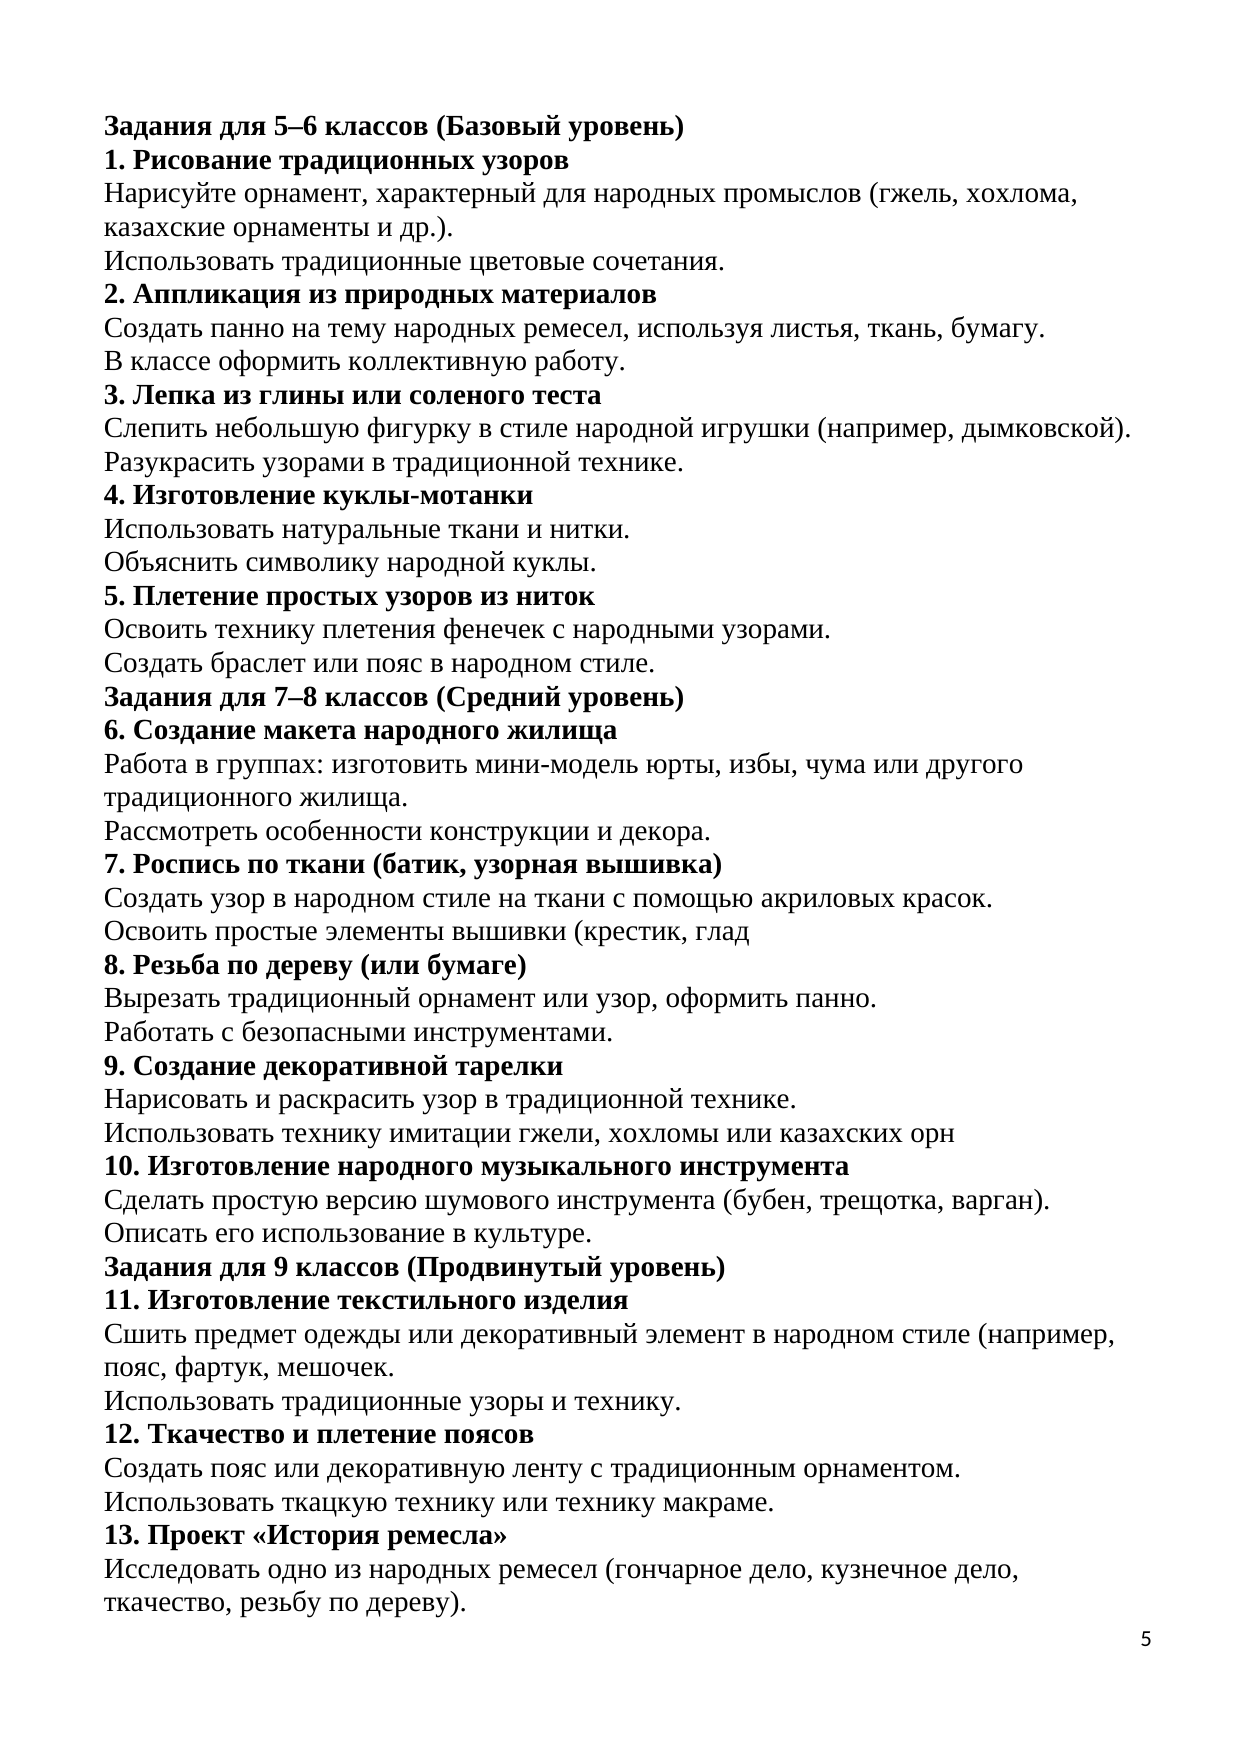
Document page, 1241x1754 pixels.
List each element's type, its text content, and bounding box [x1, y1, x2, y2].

text Задания для 9 классов (Продвинутый уровень) [103, 1249, 1152, 1282]
text Сшить предмет одежды или декоративный элемент в народном стиле (например, пояс, фартук, мешочек. [103, 1316, 1152, 1383]
text Объяснить символику народной куклы. [103, 544, 1152, 578]
text 1. Рисование традиционных узоров [103, 142, 1152, 176]
text Нарисуйте орнамент, характерный для народных промыслов (гжель, хохлома, казахские орнаменты и др.). [103, 176, 1152, 243]
text 6. Создание макета народного жилища [103, 712, 1152, 746]
text Исследовать одно из народных ремесел (гончарное дело, кузнечное дело, ткачество, резьбу по дереву). [103, 1551, 1152, 1618]
text В классе оформить коллективную работу. [103, 343, 1152, 377]
text Создать пояс или декоративную ленту с традиционным орнаментом. [103, 1450, 1152, 1484]
text Задания для 5–6 классов (Базовый уровень) [103, 108, 1152, 142]
text Рассмотреть особенности конструкции и декора. [103, 813, 1152, 846]
text Описать его использование в культуре. [103, 1215, 1152, 1249]
text Использовать технику имитации гжели, хохломы или казахских орн [103, 1115, 1152, 1148]
text 10. Изготовление народного музыкального инструмента [103, 1148, 1152, 1182]
text 9. Создание декоративной тарелки [103, 1048, 1152, 1081]
text 7. Роспись по ткани (батик, узорная вышивка) [103, 846, 1152, 880]
text 13. Проект «История ремесла» [103, 1517, 1152, 1551]
text Сделать простую версию шумового инструмента (бубен, трещотка, варган). [103, 1182, 1152, 1215]
text Работа в группах: изготовить мини-модель юрты, избы, чума или другого традиционного жилища. [103, 746, 1152, 813]
text Использовать натуральные ткани и нитки. [103, 511, 1152, 544]
text Задания для 7–8 классов (Средний уровень) [103, 679, 1152, 712]
text Вырезать традиционный орнамент или узор, оформить панно. [103, 981, 1152, 1014]
text 12. Ткачество и плетение поясов [103, 1417, 1152, 1450]
text Создать узор в народном стиле на ткани с помощью акриловых красок. [103, 880, 1152, 913]
text Использовать ткацкую технику или технику макраме. [103, 1484, 1152, 1517]
text Создать браслет или пояс в народном стиле. [103, 645, 1152, 679]
text 4. Изготовление куклы-мотанки [103, 477, 1152, 511]
text Использовать традиционные узоры и технику. [103, 1383, 1152, 1417]
text Освоить технику плетения фенечек с народными узорами. [103, 612, 1152, 645]
text Освоить простые элементы вышивки (крестик, глад [103, 913, 1152, 947]
text Слепить небольшую фигурку в стиле народной игрушки (например, дымковской). [103, 410, 1152, 444]
text Нарисовать и раскрасить узор в традиционной технике. [103, 1081, 1152, 1115]
text Использовать традиционные цветовые сочетания. [103, 243, 1152, 276]
text 11. Изготовление текстильного изделия [103, 1282, 1152, 1316]
text 2. Аппликация из природных материалов [103, 276, 1152, 310]
text Работать с безопасными инструментами. [103, 1014, 1152, 1048]
text 3. Лепка из глины или соленого теста [103, 377, 1152, 410]
text 8. Резьба по дереву (или бумаге) [103, 947, 1152, 981]
text 5. Плетение простых узоров из ниток [103, 578, 1152, 612]
text Создать панно на тему народных ремесел, используя листья, ткань, бумагу. [103, 310, 1152, 343]
text Разукрасить узорами в традиционной технике. [103, 444, 1152, 477]
